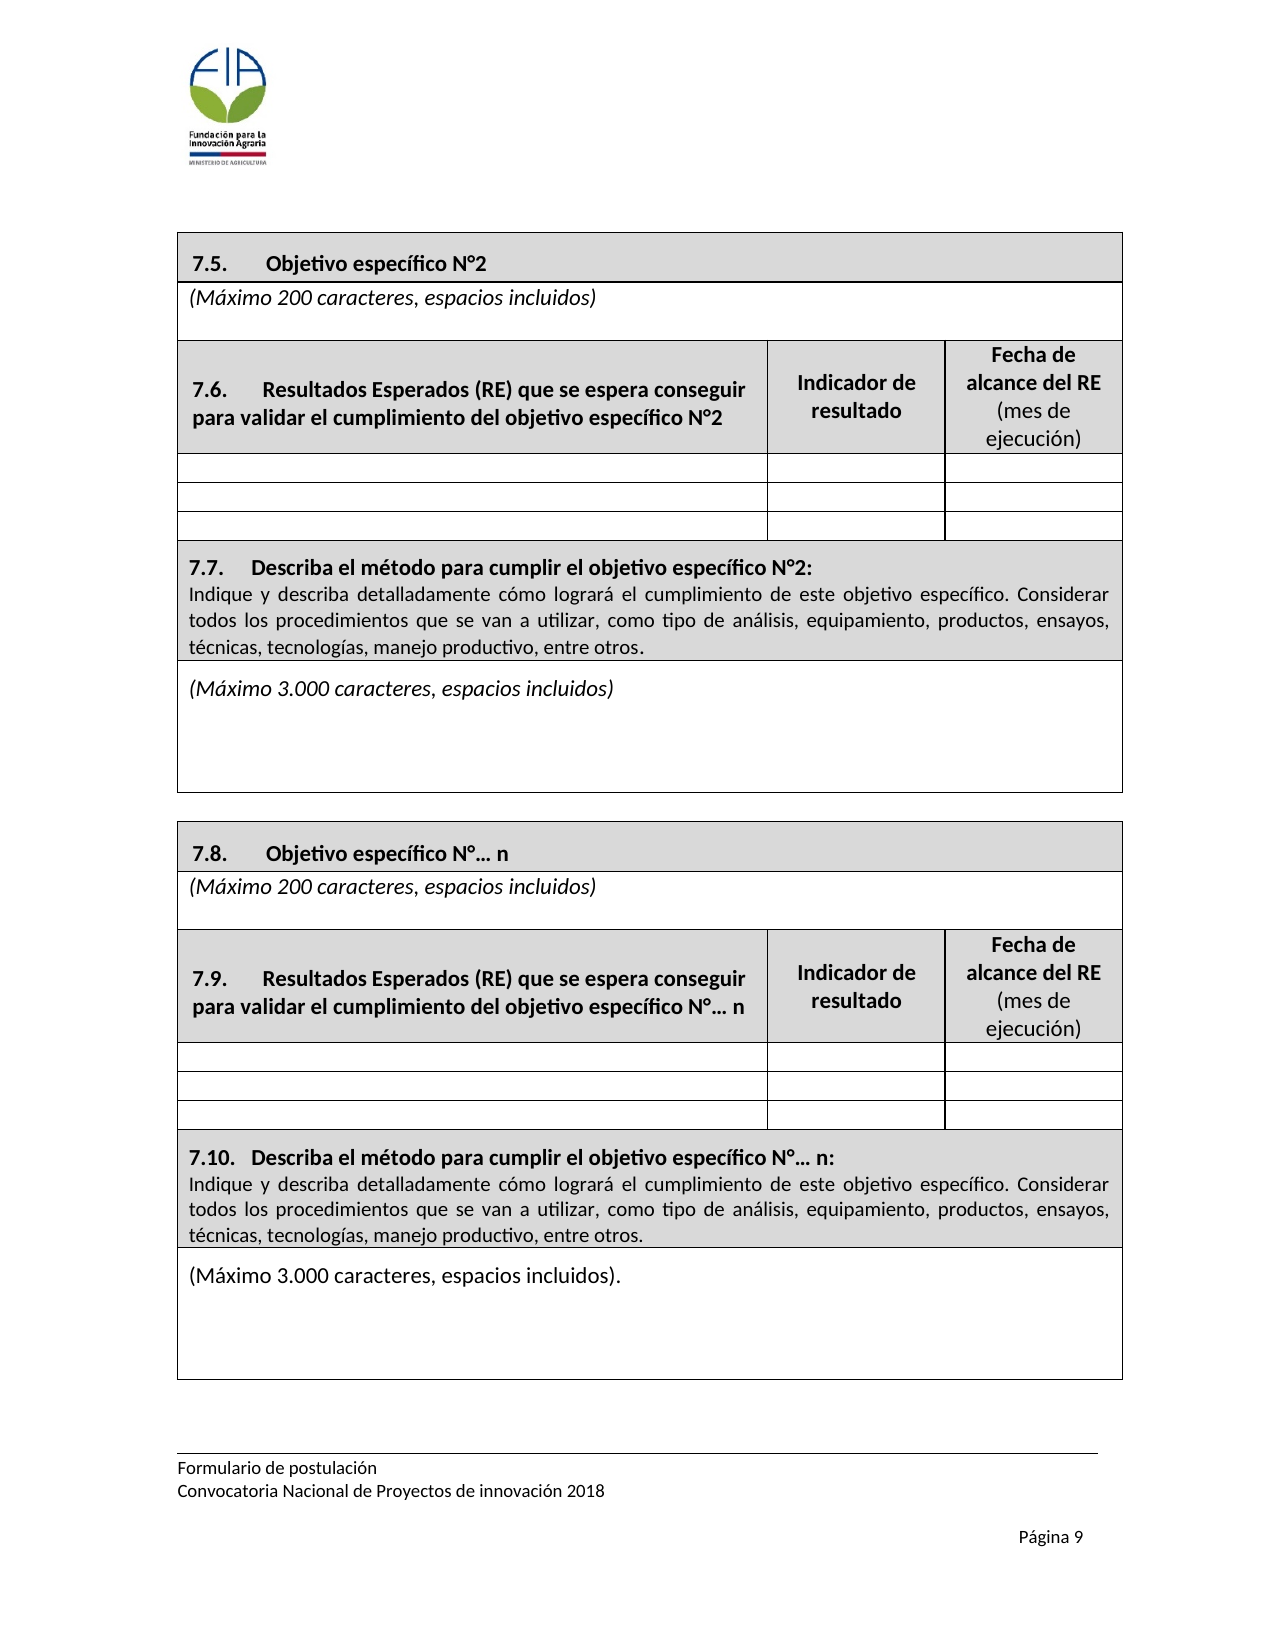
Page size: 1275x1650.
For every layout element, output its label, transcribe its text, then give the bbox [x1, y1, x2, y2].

table_cell Resultados Esperados (RE) que se espera conseguir para validar el cumplimiento del objetivo específico N°2 [178, 341, 767, 453]
table_cell [178, 512, 767, 540]
table_cell [768, 1072, 944, 1100]
table_cell [178, 1043, 767, 1071]
table_cell [946, 1043, 1122, 1071]
table_cell Fecha de alcance del RE (mes de ejecución) [946, 930, 1122, 1042]
table_cell (Máximo 3.000 caracteres, espacios incluidos). [178, 1248, 1122, 1379]
table_cell [768, 483, 944, 511]
table_cell Describa el método para cumplir el objetivo específico N°2: Indique y describa detalladamente cómo logrará el cumplimiento de este objetivo específico. Considerar todos los procedimientos que se van a utilizar, como tipo de análisis, equipamiento, productos, ensayos, técnicas, tecnologías, manejo productivo, entre otros. [178, 541, 1122, 660]
table_cell Describa el método para cumplir el objetivo específico N°… n: Indique y describa detalladamente cómo logrará el cumplimiento de este objetivo específico. Considerar todos los procedimientos que se van a utilizar, como tipo de análisis, equipamiento, productos, ensayos, técnicas, tecnologías, manejo productivo, entre otros. [178, 1130, 1122, 1247]
table_cell [946, 512, 1122, 540]
table_cell [178, 483, 767, 511]
table_cell [768, 512, 944, 540]
table_cell Indicador de resultado [768, 341, 944, 453]
table_cell [768, 1101, 944, 1129]
table_cell Resultados Esperados (RE) que se espera conseguir para validar el cumplimiento del objetivo específico N°… n [178, 930, 767, 1042]
table_cell [946, 1072, 1122, 1100]
table_cell (Máximo 3.000 caracteres, espacios incluidos) [178, 661, 1122, 792]
picture [175, 21, 285, 173]
table_cell [946, 454, 1122, 482]
table_cell [768, 1043, 944, 1071]
table_cell [178, 1072, 767, 1100]
table_cell Fecha de alcance del RE (mes de ejecución) [946, 341, 1122, 453]
table_cell Indicador de resultado [768, 930, 944, 1042]
table_cell [946, 483, 1122, 511]
table_header Objetivo específico N°2 [178, 233, 1122, 281]
table_cell [178, 454, 767, 482]
table_cell (Máximo 200 caracteres, espacios incluidos) [178, 872, 1122, 929]
table_cell [946, 1101, 1122, 1129]
table_header Objetivo específico N°… n [178, 822, 1122, 871]
table_cell [768, 454, 944, 482]
table_cell [178, 1101, 767, 1129]
table_cell (Máximo 200 caracteres, espacios incluidos) [178, 283, 1122, 339]
